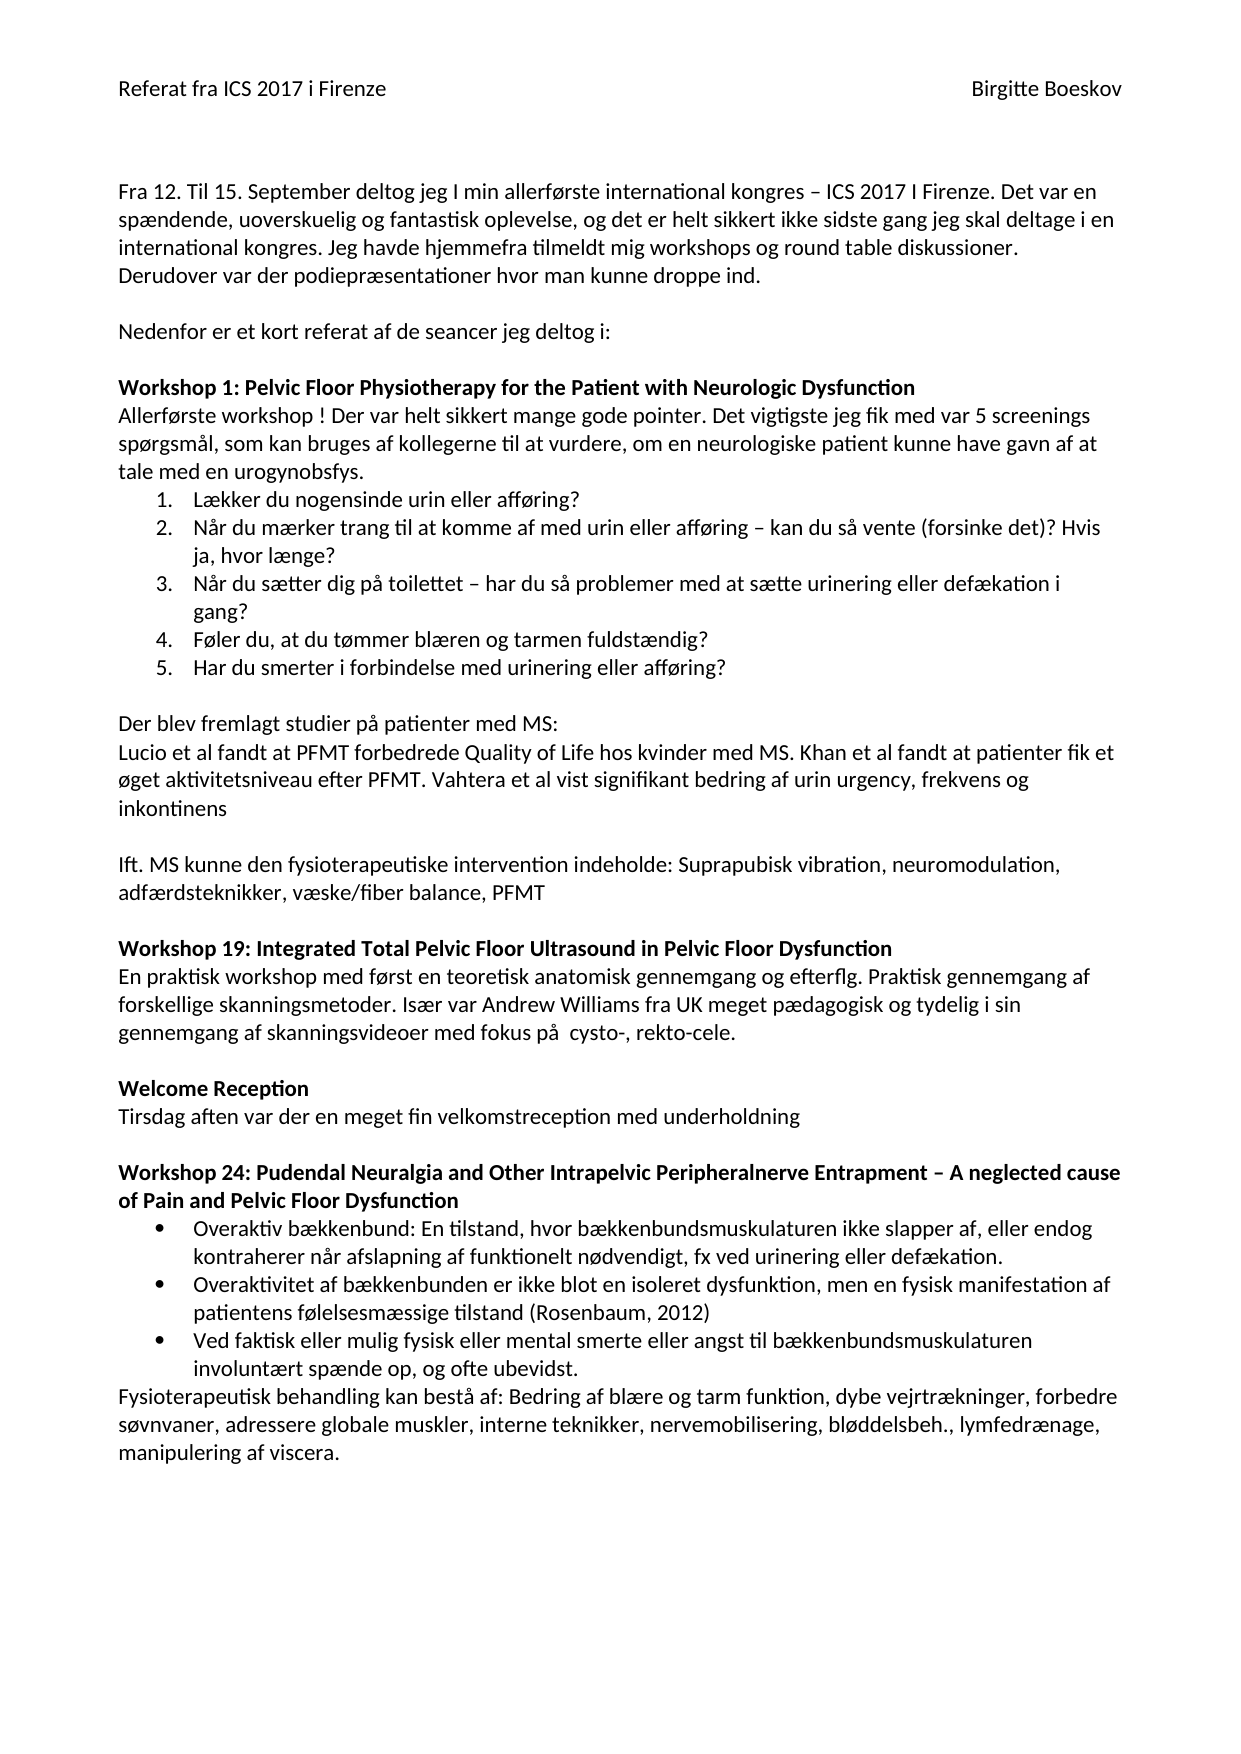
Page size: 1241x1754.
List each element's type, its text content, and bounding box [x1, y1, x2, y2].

text Tirsdag aften var der en meget fin velkomstreception med underholdning [118, 1102, 1122, 1130]
list Overaktiv bækkenbund: En tilstand, hvor bækkenbundsmuskulaturen ikke slapper af, eller endog kontraherer når afslapning af funktionelt nødvendigt, fx ved urinering eller defækation. [156, 1214, 1122, 1270]
list Når du sætter dig på toilettet – har du så problemer med at sætte urinering eller defækation i gang? [156, 569, 1122, 626]
text En praktisk workshop med først en teoretisk anatomisk gennemgang og efterflg. Praktisk gennemgang af forskellige skanningsmetoder. Især var Andrew Williams fra UK meget pædagogisk og tydelig i sin gennemgang af skanningsvideoer med fokus på cysto-, rekto-cele. [118, 962, 1122, 1046]
text Allerførste workshop ! Der var helt sikkert mange gode pointer. Det vigtigste jeg fik med var 5 screenings spørgsmål, som kan bruges af kollegerne til at vurdere, om en neurologiske patient kunne have gavn af at tale med en urogynobsfys. [118, 401, 1122, 485]
text Der blev fremlagt studier på patienter med MS: [118, 709, 1122, 738]
text Workshop 1: Pelvic Floor Physiotherapy for the Patient with Neurologic Dysfunction [118, 373, 1122, 401]
text Workshop 19: Integrated Total Pelvic Floor Ultrasound in Pelvic Floor Dysfunction [118, 934, 1122, 962]
text Ift. MS kunne den fysioterapeutiske intervention indeholde: Suprapubisk vibration, neuromodulation, adfærdsteknikker, væske/fiber balance, PFMT [118, 850, 1122, 906]
list Overaktivitet af bækkenbunden er ikke blot en isoleret dysfunktion, men en fysisk manifestation af patientens følelsesmæssige tilstand (Rosenbaum, 2012) [156, 1270, 1122, 1326]
text Workshop 24: Pudendal Neuralgia and Other Intrapelvic Peripheralnerve Entrapment – A neglected cause of Pain and Pelvic Floor Dysfunction [118, 1158, 1122, 1214]
text Fra 12. Til 15. September deltog jeg I min allerførste international kongres – ICS 2017 I Firenze. Det var en spændende, uoverskuelig og fantastisk oplevelse, og det er helt sikkert ikke sidste gang jeg skal deltage i en international kongres. Jeg havde hjemmefra tilmeldt mig workshops og round table diskussioner. Derudover var der podiepræsentationer hvor man kunne droppe ind. [118, 177, 1122, 289]
text Welcome Reception [118, 1074, 1122, 1102]
list Føler du, at du tømmer blæren og tarmen fuldstændig? [156, 626, 1122, 653]
text Fysioterapeutisk behandling kan bestå af: Bedring af blære og tarm funktion, dybe vejrtrækninger, forbedre søvnvaner, adressere globale muskler, interne teknikker, nervemobilisering, bløddelsbeh., lymfedrænage, manipulering af viscera. [118, 1382, 1122, 1466]
list Lækker du nogensinde urin eller afføring? [156, 485, 1122, 513]
text Nedenfor er et kort referat af de seancer jeg deltog i: [118, 317, 1122, 345]
list Ved faktisk eller mulig fysisk eller mental smerte eller angst til bækkenbundsmuskulaturen involuntært spænde op, og ofte ubevidst. [156, 1326, 1122, 1382]
text Lucio et al fandt at PFMT forbedrede Quality of Life hos kvinder med MS. Khan et al fandt at patienter fik et øget aktivitetsniveau efter PFMT. Vahtera et al vist signifikant bedring af urin urgency, frekvens og inkontinens [118, 738, 1122, 822]
list Har du smerter i forbindelse med urinering eller afføring? [156, 653, 1122, 682]
list Når du mærker trang til at komme af med urin eller afføring – kan du så vente (forsinke det)? Hvis ja, hvor længe? [156, 513, 1122, 569]
